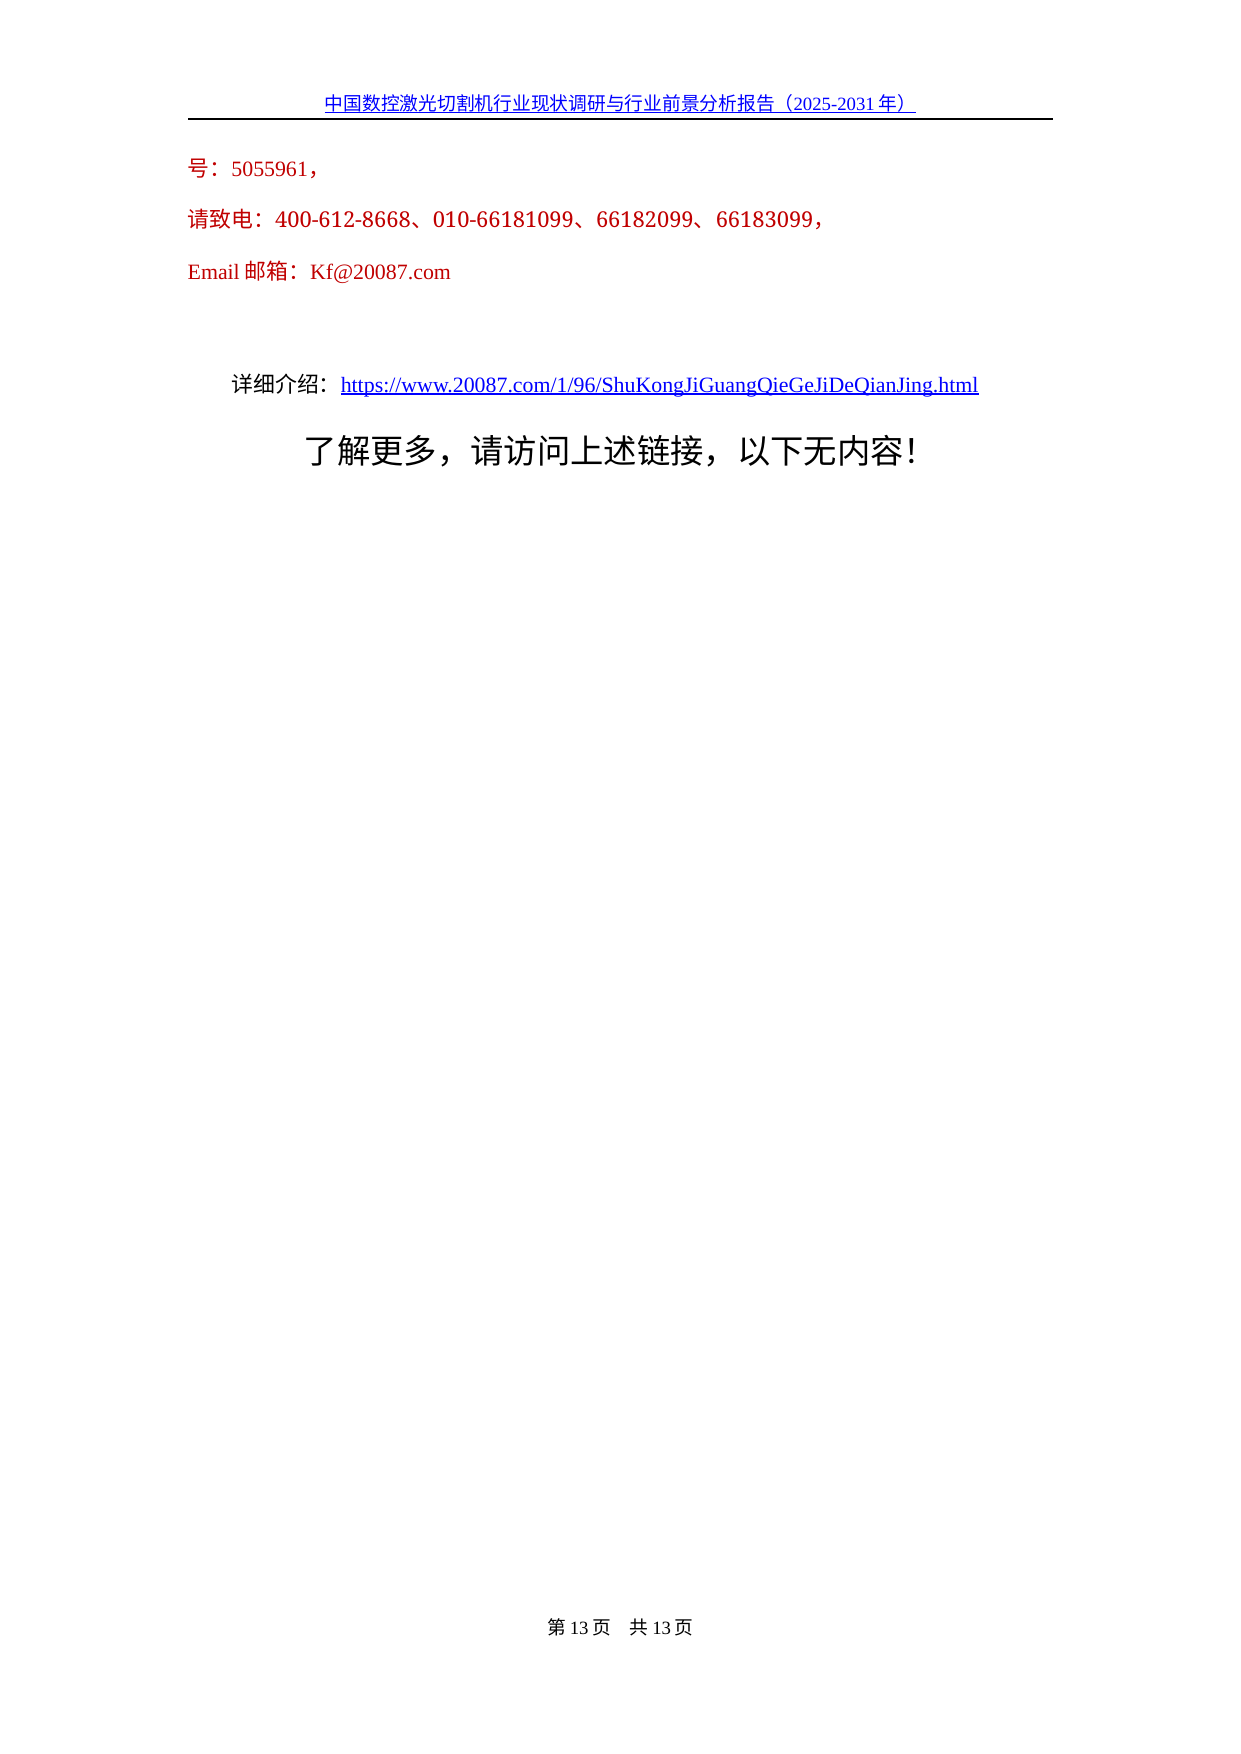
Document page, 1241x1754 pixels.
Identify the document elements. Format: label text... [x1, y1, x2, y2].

title 了解更多，请访问上述链接，以下无内容！ [187, 416, 1053, 481]
text Email邮箱：Kf@20087.com [187, 253, 1053, 286]
text 请致电：400-612-8668、010-66181099、66182099、66183099， [187, 202, 1053, 234]
text 详细介绍：https://www.20087.com/1/96/ShuKongJiGuangQieGeJiDeQianJing.html [187, 366, 1053, 399]
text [187, 150, 1053, 183]
